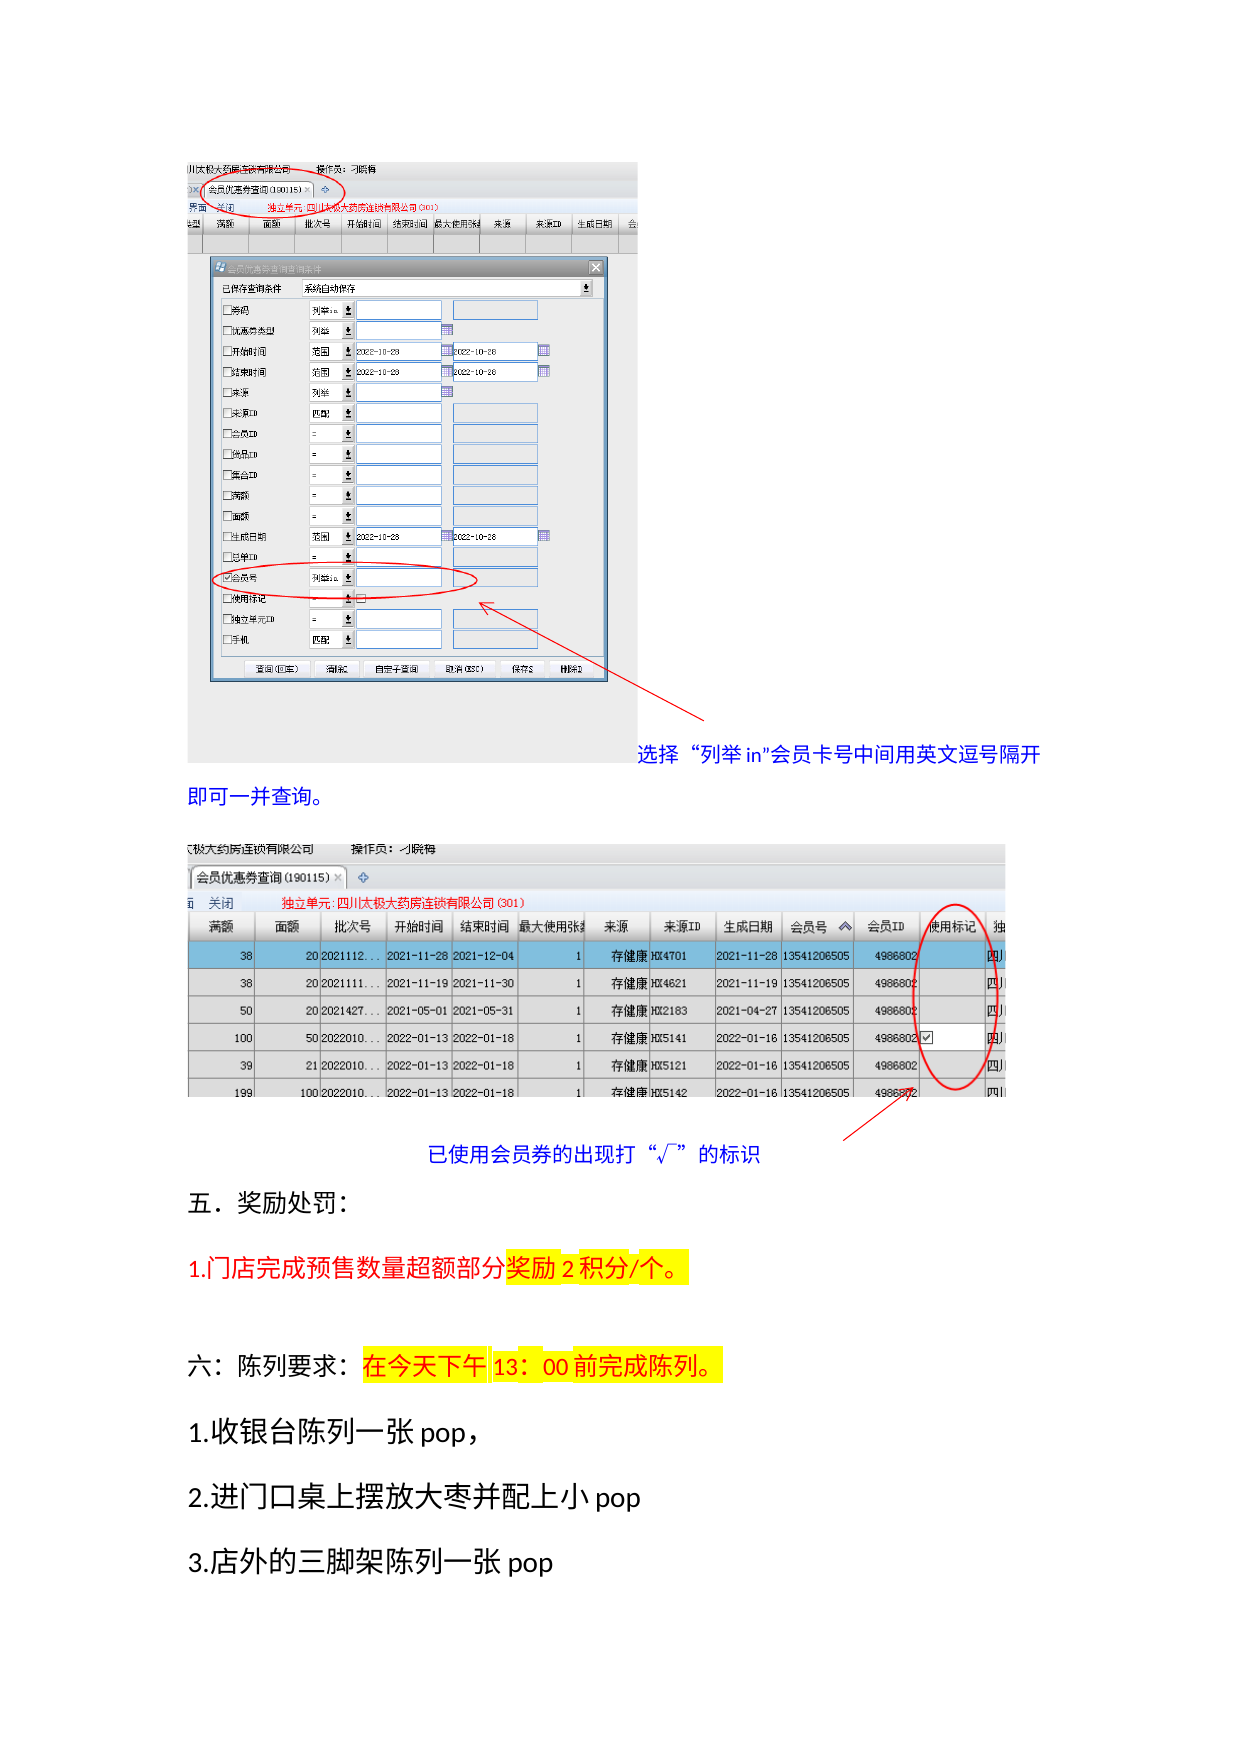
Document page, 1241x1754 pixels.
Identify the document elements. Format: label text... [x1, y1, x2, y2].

picture [187, 162, 638, 763]
list 已使用会员券的出现打“√”的标识 [187, 1137, 1053, 1169]
list 1.收银台陈列一张pop， 2.进门口桌上摆放大枣并配上小pop [187, 1397, 1053, 1527]
list 六：陈列要求：在今天下午13：00前完成陈列。 [187, 1332, 1053, 1397]
picture [187, 844, 1006, 1097]
list 1.门店完成预售数量超额部分奖励2积分/个。 [187, 1234, 1053, 1299]
list 3.店外的三脚架陈列一张pop [187, 1527, 1053, 1592]
list 奖励处罚： [187, 1169, 1053, 1234]
